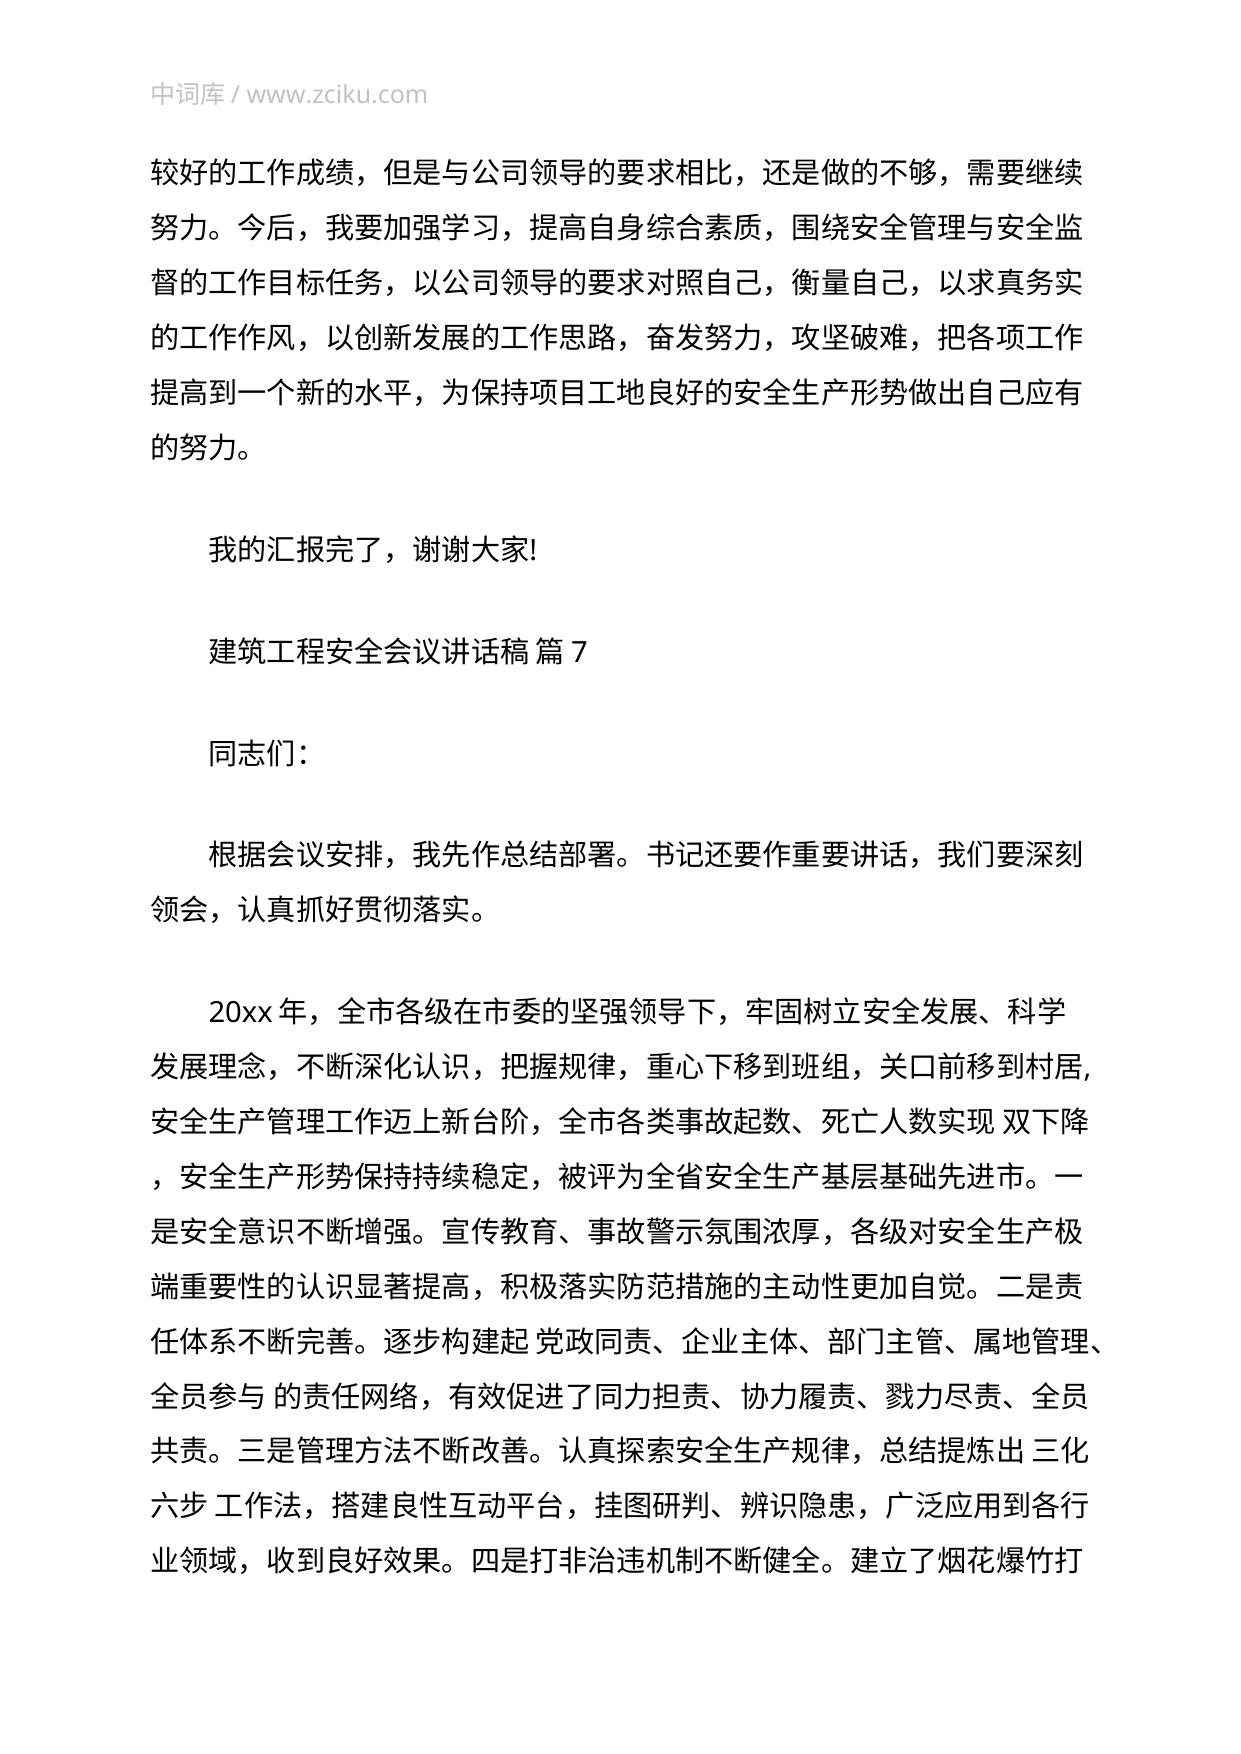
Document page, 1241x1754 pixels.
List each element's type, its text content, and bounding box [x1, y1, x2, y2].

text 建筑工程安全会议讲话稿 篇7 [150, 628, 1090, 671]
text 同志们： [150, 730, 1090, 772]
text 根据会议安排，我先作总结部署。书记还要作重要讲话，我们要深刻领会，认真抓好贯彻落实。 [150, 832, 1090, 929]
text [150, 150, 1090, 467]
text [150, 989, 1090, 1580]
text 我的汇报完了，谢谢大家! [150, 526, 1090, 569]
